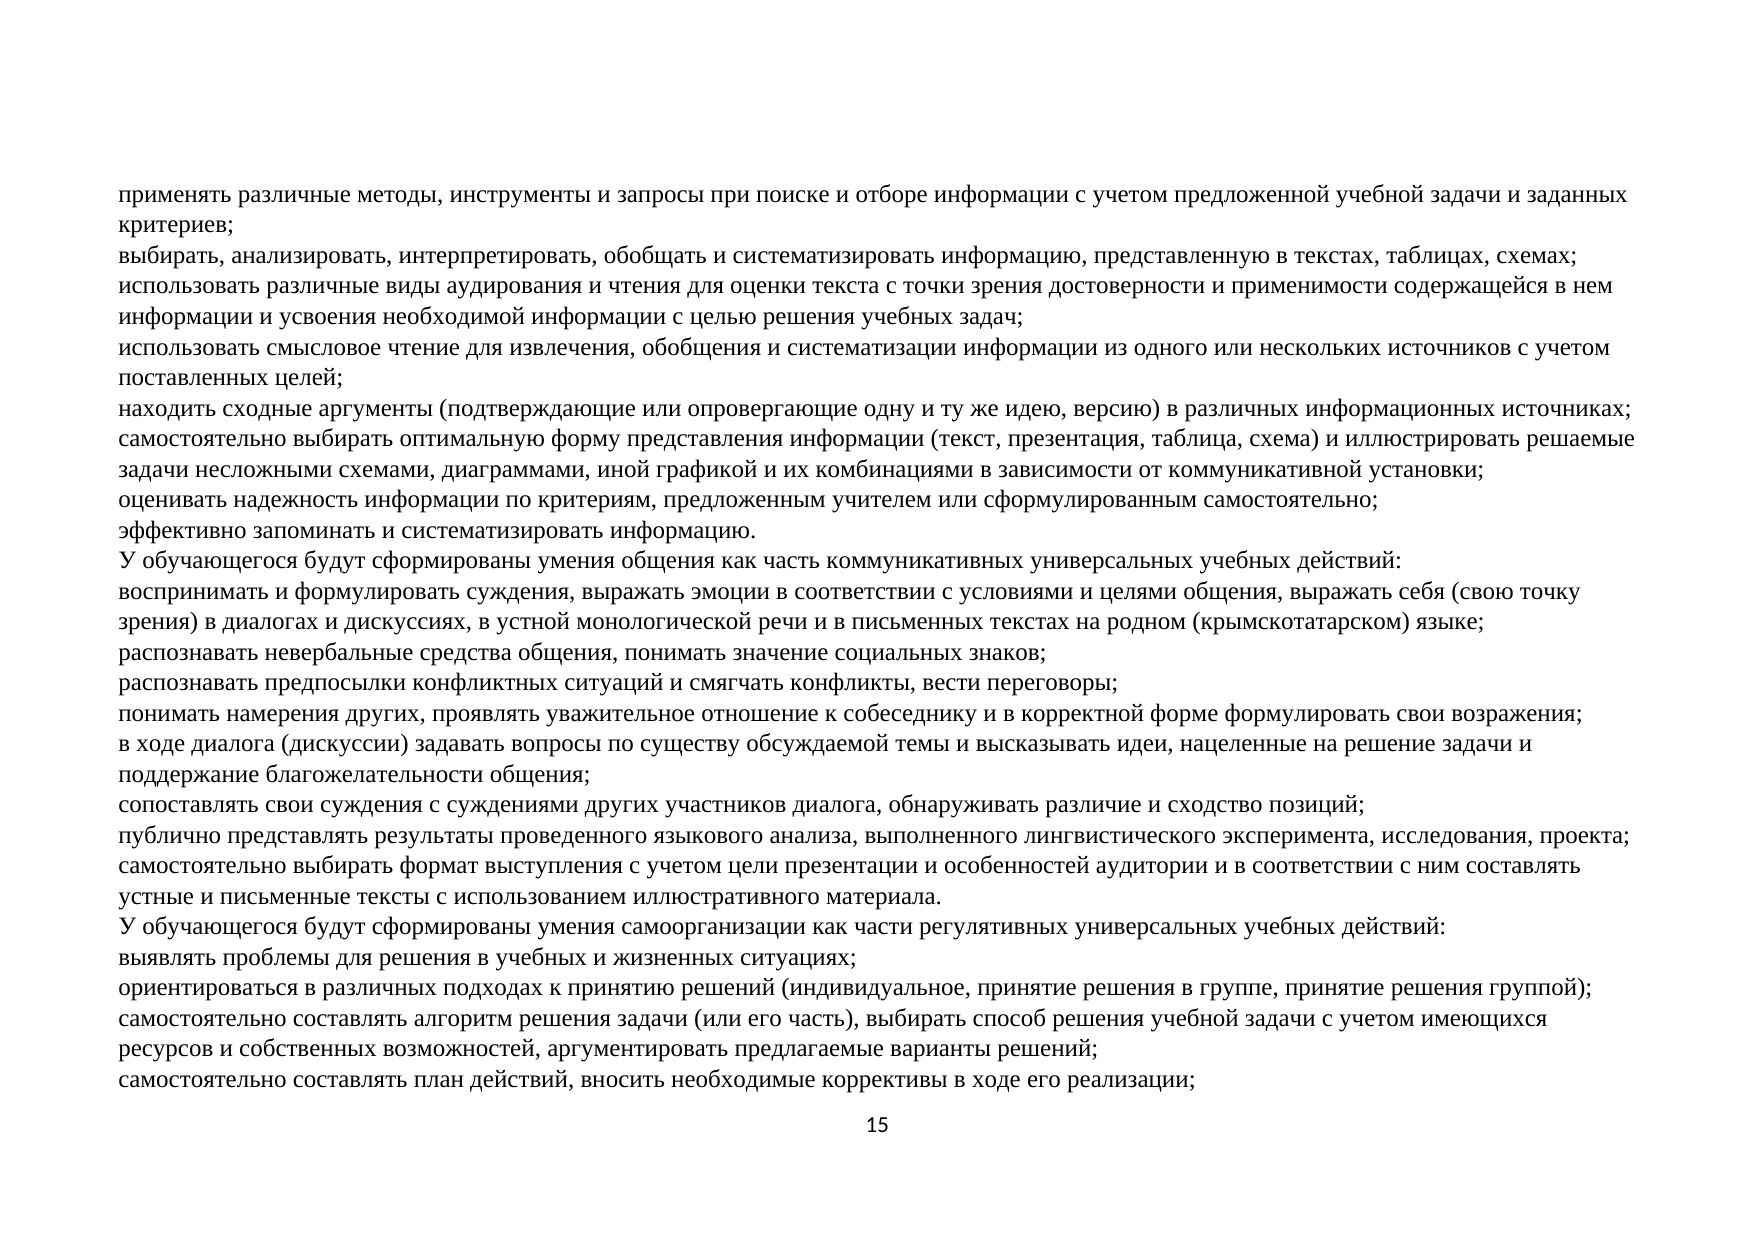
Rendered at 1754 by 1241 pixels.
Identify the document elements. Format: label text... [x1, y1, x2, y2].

text применять различные методы, инструменты и запросы при поиске и отборе информации с учетом предложенной учебной задачи и заданных критериев; [118, 177, 1636, 238]
text ориентироваться в различных подходах к принятию решений (индивидуальное, принятие решения в группе, принятие решения группой); [118, 971, 1636, 1001]
text самостоятельно составлять алгоритм решения задачи (или его часть), выбирать способ решения учебной задачи с учетом имеющихся ресурсов и собственных возможностей, аргументировать предлагаемые варианты решений; [118, 1001, 1636, 1062]
text находить сходные аргументы (подтверждающие или опровергающие одну и ту же идею, версию) в различных информационных источниках; [118, 391, 1636, 421]
text использовать смысловое чтение для извлечения, обобщения и систематизации информации из одного или нескольких источников с учетом поставленных целей; [118, 330, 1636, 391]
text самостоятельно выбирать оптимальную форму представления информации (текст, презентация, таблица, схема) и иллюстрировать решаемые задачи несложными схемами, диаграммами, иной графикой и их комбинациями в зависимости от коммуникативной установки; [118, 421, 1636, 482]
text выбирать, анализировать, интерпретировать, обобщать и систематизировать информацию, представленную в текстах, таблицах, схемах; [118, 238, 1636, 269]
text понимать намерения других, проявлять уважительное отношение к собеседнику и в корректной форме формулировать свои возражения; [118, 696, 1636, 727]
text самостоятельно выбирать формат выступления с учетом цели презентации и особенностей аудитории и в соответствии с ним составлять устные и письменные тексты с использованием иллюстративного материала. [118, 849, 1636, 910]
text использовать различные виды аудирования и чтения для оценки текста с точки зрения достоверности и применимости содержащейся в нем информации и усвоения необходимой информации с целью решения учебных задач; [118, 269, 1636, 330]
text распознавать предпосылки конфликтных ситуаций и смягчать конфликты, вести переговоры; [118, 666, 1636, 696]
text У обучающегося будут сформированы умения самоорганизации как части регулятивных универсальных учебных действий: [118, 910, 1636, 940]
text в ходе диалога (дискуссии) задавать вопросы по существу обсуждаемой темы и высказывать идеи, нацеленные на решение задачи и поддержание благожелательности общения; [118, 727, 1636, 788]
text воспринимать и формулировать суждения, выражать эмоции в соответствии с условиями и целями общения, выражать себя (свою точку зрения) в диалогах и дискуссиях, в устной монологической речи и в письменных текстах на родном (крымскотатарском) языке; [118, 574, 1636, 635]
text публично представлять результаты проведенного языкового анализа, выполненного лингвистического эксперимента, исследования, проекта; [118, 818, 1636, 849]
text эффективно запоминать и систематизировать информацию. [118, 513, 1636, 543]
text самостоятельно составлять план действий, вносить необходимые коррективы в ходе его реализации; [118, 1062, 1636, 1093]
text оценивать надежность информации по критериям, предложенным учителем или сформулированным самостоятельно; [118, 482, 1636, 513]
text сопоставлять свои суждения с суждениями других участников диалога, обнаруживать различие и сходство позиций; [118, 788, 1636, 818]
text выявлять проблемы для решения в учебных и жизненных ситуациях; [118, 940, 1636, 971]
text У обучающегося будут сформированы умения общения как часть коммуникативных универсальных учебных действий: [118, 543, 1636, 574]
text распознавать невербальные средства общения, понимать значение социальных знаков; [118, 635, 1636, 666]
